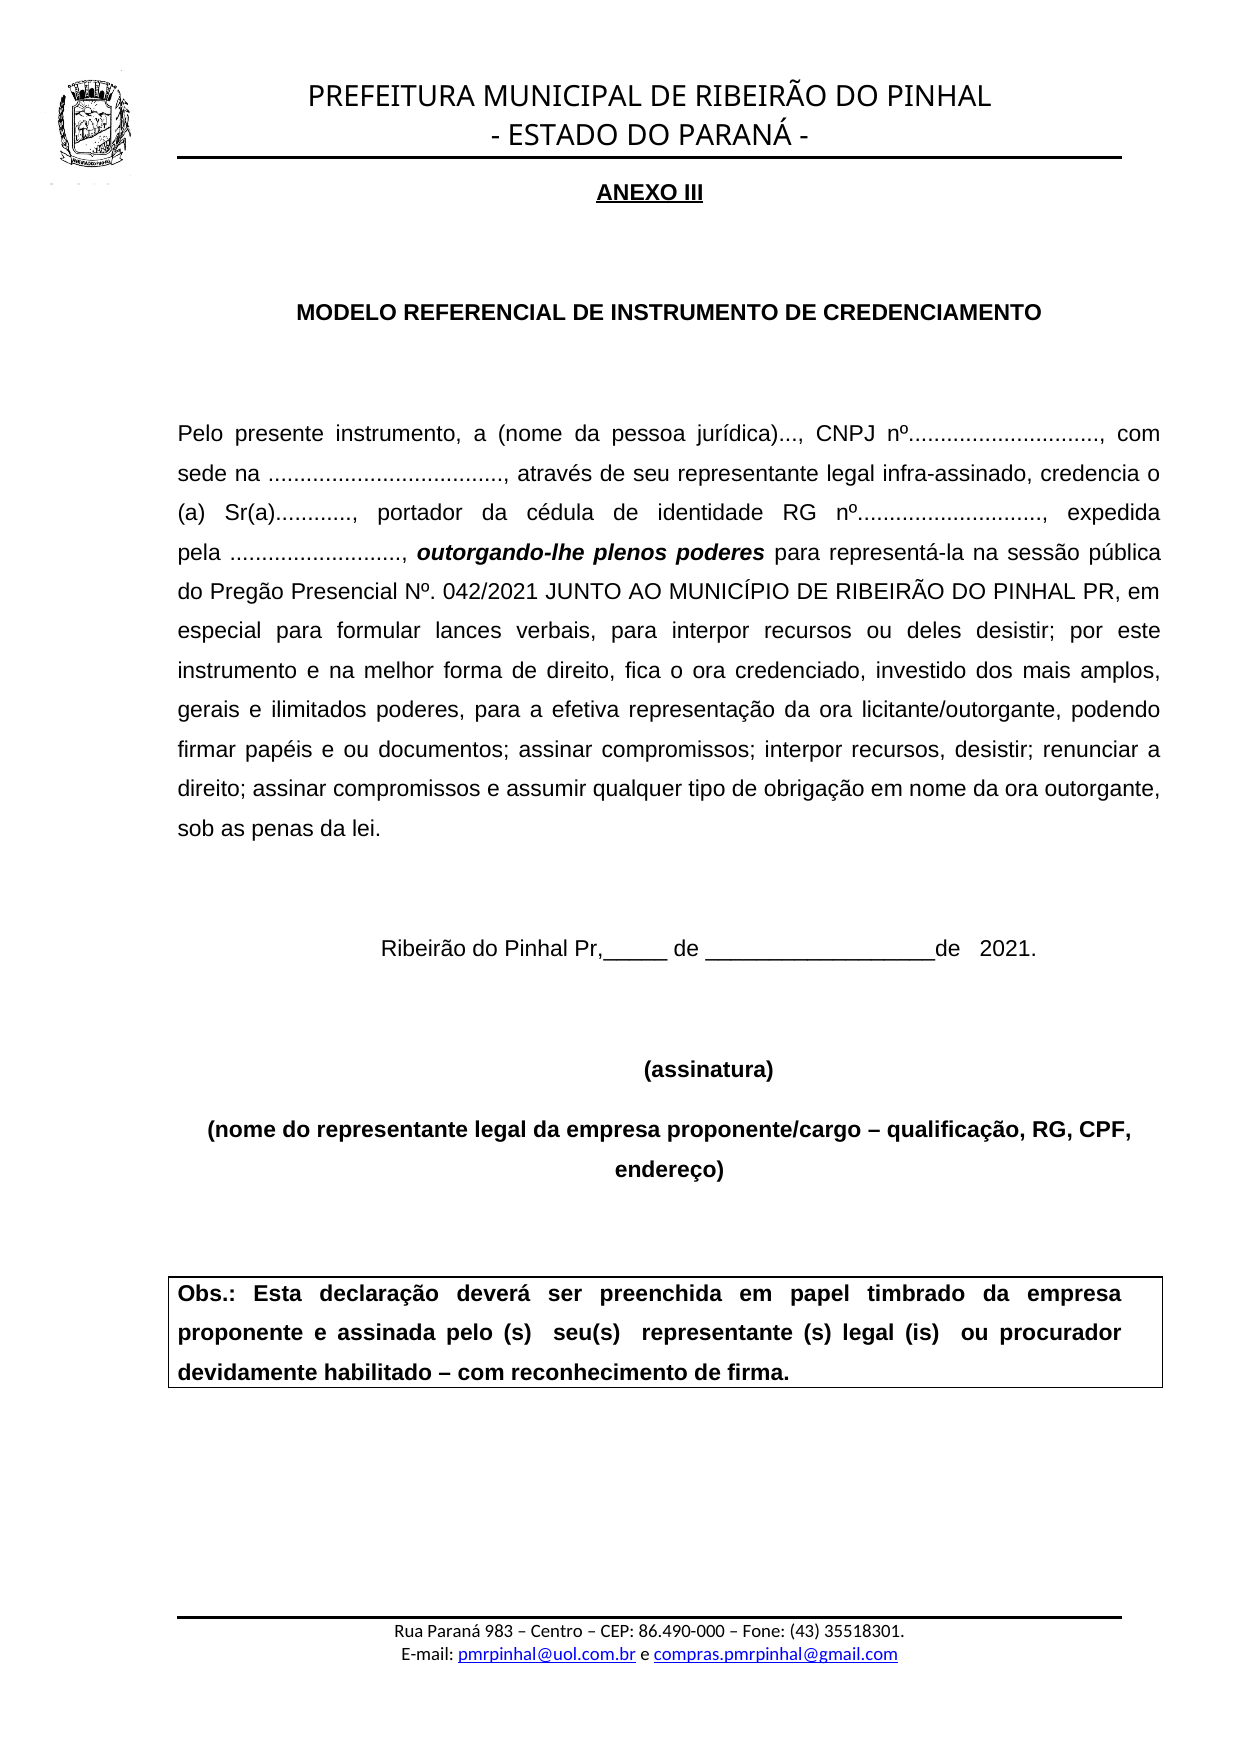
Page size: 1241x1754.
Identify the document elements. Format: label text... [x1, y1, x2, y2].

text ANEXO III [177, 179, 1122, 205]
text Pelo presente instrumento, a (nome da pessoa jurídica)..., CNPJ nº.............................., com sede na ....................................., através de seu representante legal infra-assinado, credencia o (a) Sr(a)............, portador da cédula de identidade RG nº............................., expedida pela ..........................., outorgando-lhe plenos poderes para representá-la na sessão pública do Pregão Presencial Nº. 042/2021 JUNTO AO MUNICÍPIO DE RIBEIRÃO DO PINHAL PR, em especial para formular lances verbais, para interpor recursos ou deles desistir; por este instrumento e na melhor forma de direito, fica o ora credenciado, investido dos mais amplos, gerais e ilimitados poderes, para a efetiva representação da ora licitante/outorgante, podendo firmar papéis e ou documentos; assinar compromissos; interpor recursos, desistir; renunciar a direito; assinar compromissos e assumir qualquer tipo de obrigação em nome da ora outorgante, sob as penas da lei. [177, 420, 1161, 841]
title Obs.: Esta declaração deverá ser preenchida em papel timbrado da empresa proponente e assinada pelo (s) seu(s) representante (s) legal (is) ou procurador devidamente habilitado – com reconhecimento de firma. [169, 1278, 1162, 1387]
text (assinatura) [295, 1056, 1122, 1082]
text MODELO REFERENCIAL DE INSTRUMENTO DE CREDENCIAMENTO [177, 299, 1161, 326]
picture [44, 65, 147, 185]
text Ribeirão do Pinhal Pr,_____ de __________________de 2021. [295, 935, 1122, 962]
text (nome do representante legal da empresa proponente/cargo – qualificação, RG, CPF, endereço) [177, 1116, 1161, 1182]
